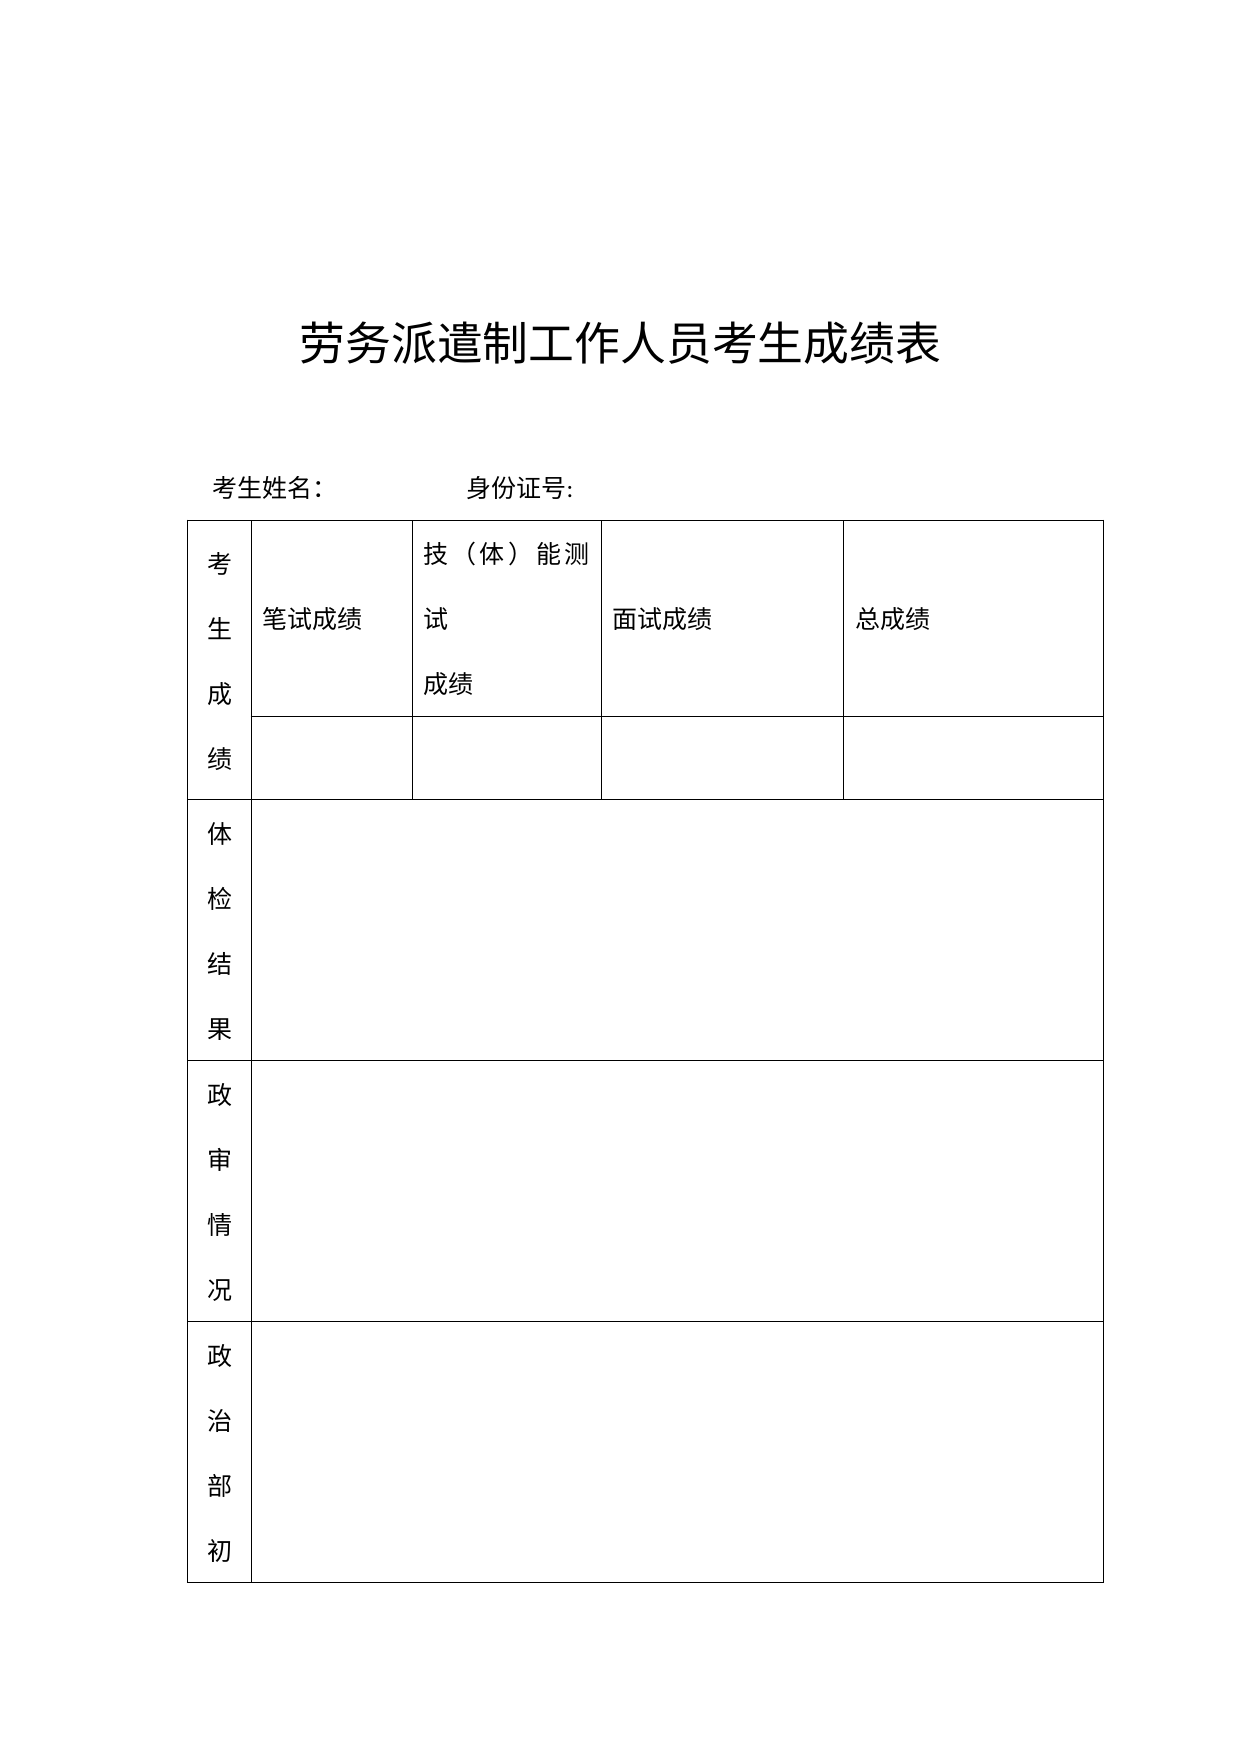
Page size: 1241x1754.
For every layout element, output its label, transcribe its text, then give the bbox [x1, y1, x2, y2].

table_header 总成绩 [844, 521, 1103, 716]
text 考生姓名： 身份证号: [187, 454, 1053, 519]
table_cell 政审情况 [188, 1061, 251, 1321]
table_header 技（体）能测试 成绩 [413, 521, 601, 716]
table_cell [252, 800, 1103, 1060]
table_cell [252, 1322, 1103, 1582]
table_header 面试成绩 [602, 521, 843, 716]
table_cell 体检 结果 [188, 800, 251, 1060]
text 劳务派遣制工作人员考生成绩表 [187, 292, 1053, 389]
table_cell [413, 717, 601, 799]
table_cell [844, 717, 1103, 799]
table_header 考生成绩 [188, 521, 251, 799]
table_cell [252, 717, 412, 799]
table_header 笔试成绩 [252, 521, 412, 716]
table_cell 政治部初审意见 [188, 1322, 251, 1582]
table_cell [602, 717, 843, 799]
table_cell [252, 1061, 1103, 1321]
